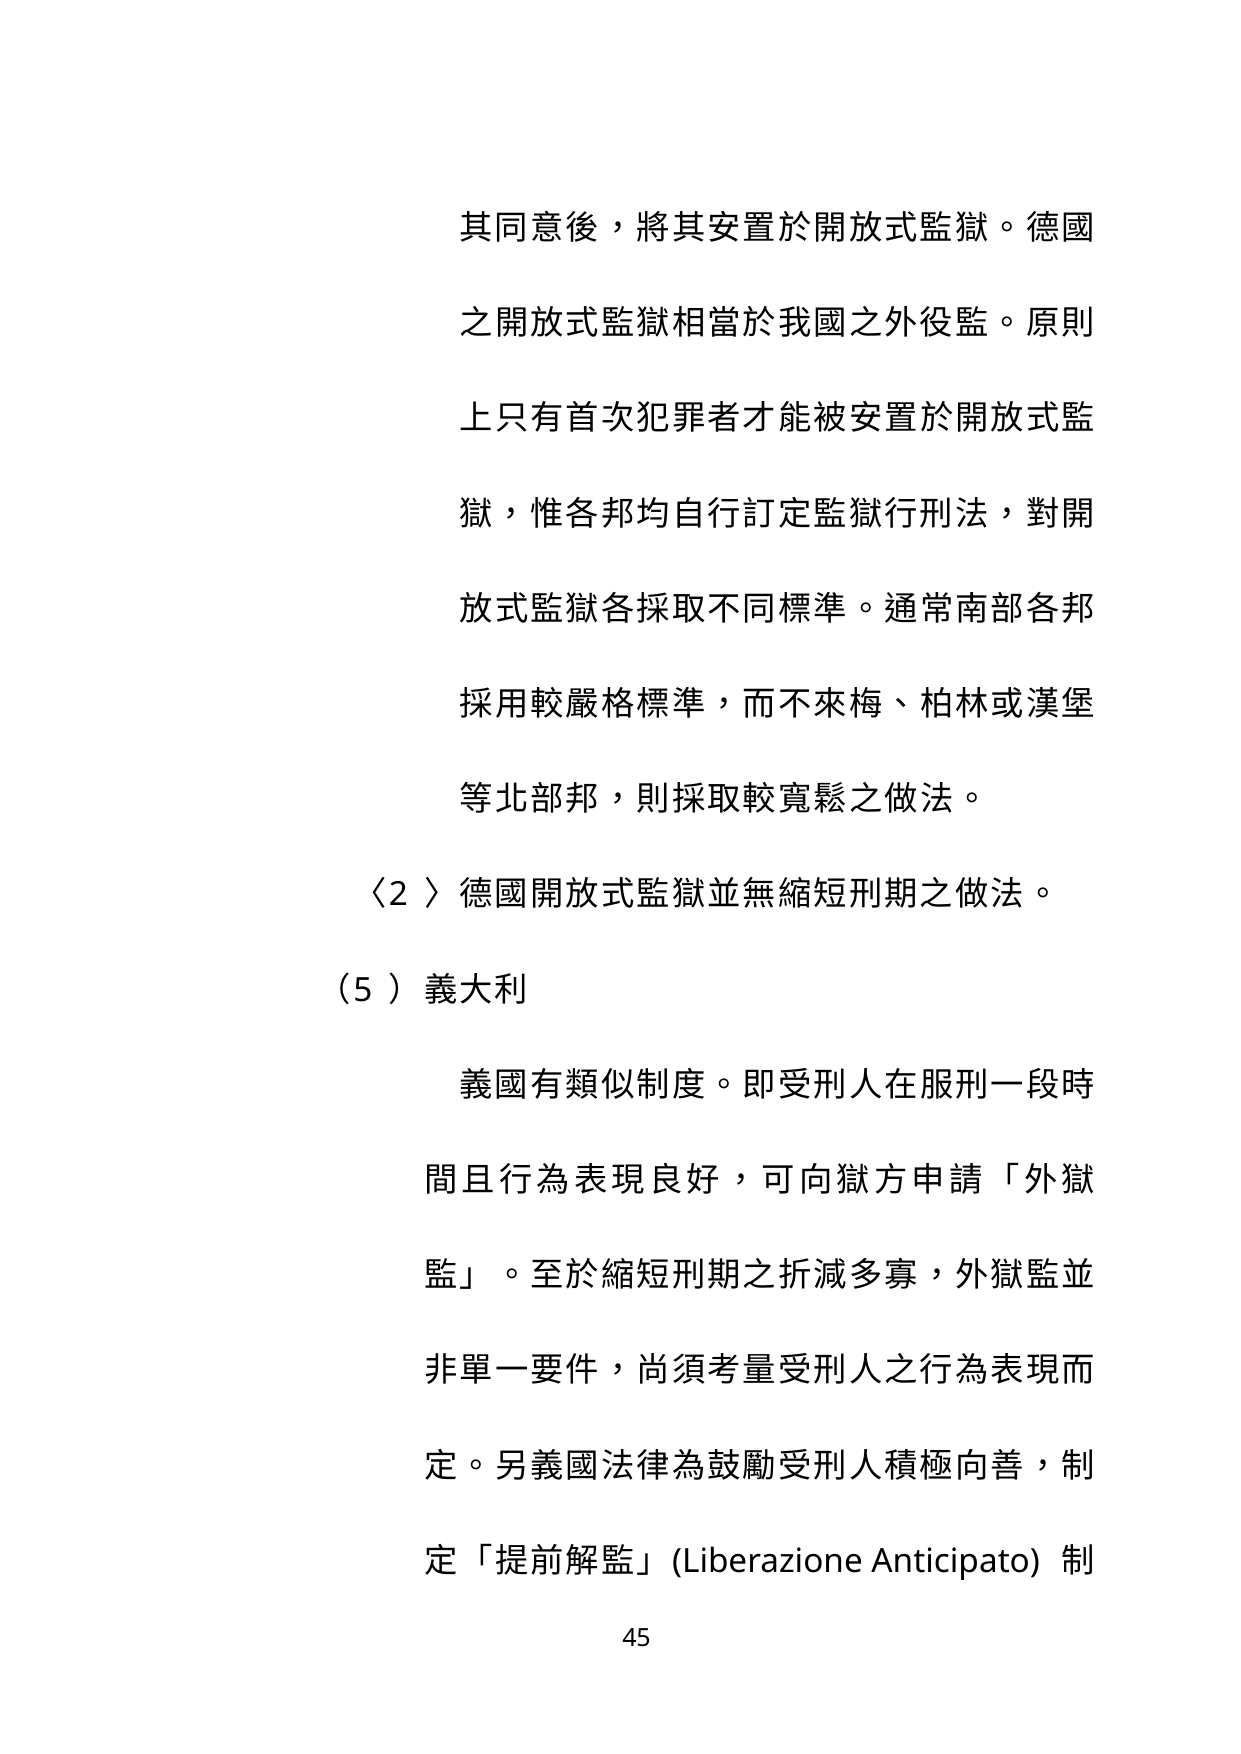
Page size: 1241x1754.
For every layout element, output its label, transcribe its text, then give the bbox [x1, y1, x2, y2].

subtitle 德國開放式監獄並無縮短刑期之做法。 [335, 844, 1097, 939]
subtitle 義大利 [300, 939, 1097, 1034]
